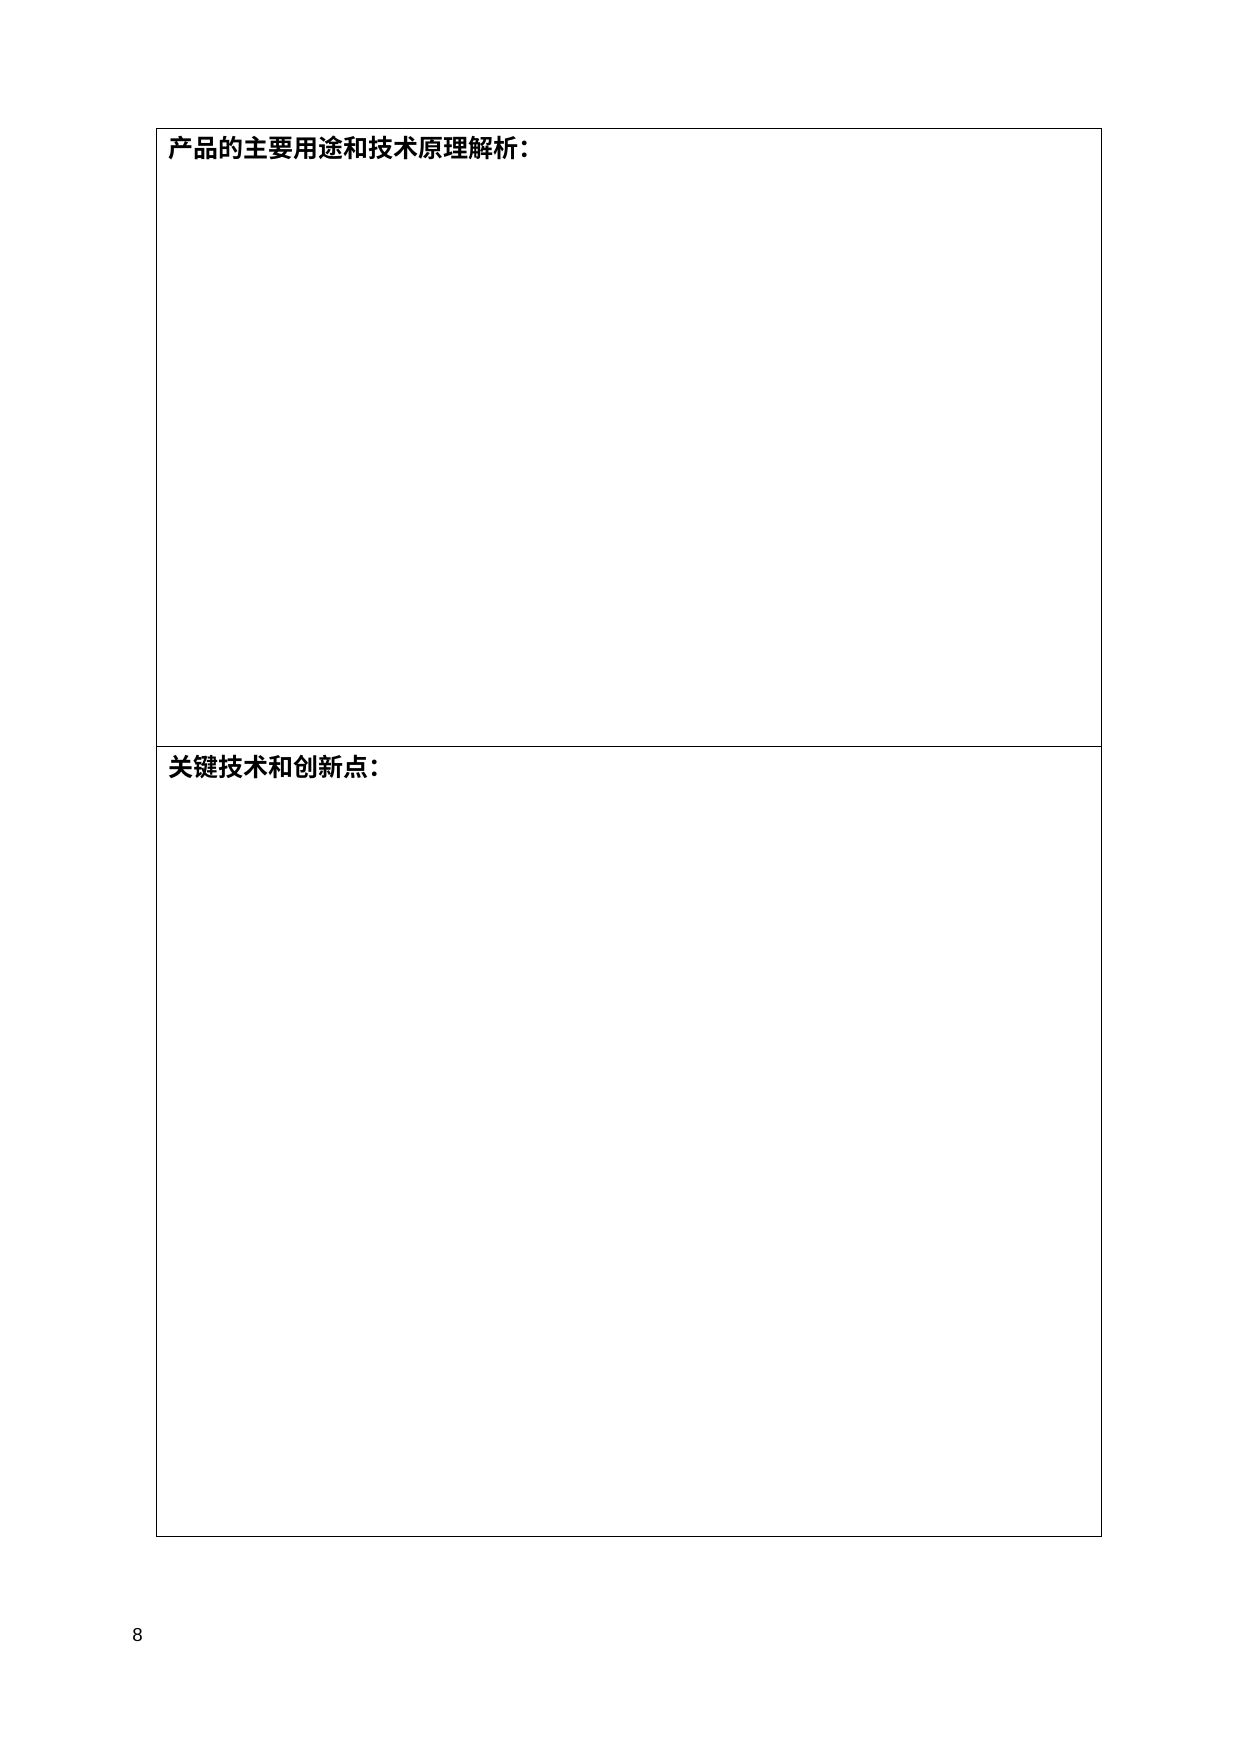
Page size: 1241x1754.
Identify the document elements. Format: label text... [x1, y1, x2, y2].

table_cell 产品的主要用途和技术原理解析： [157, 129, 1101, 746]
table_cell 关键技术和创新点： [157, 747, 1101, 1536]
